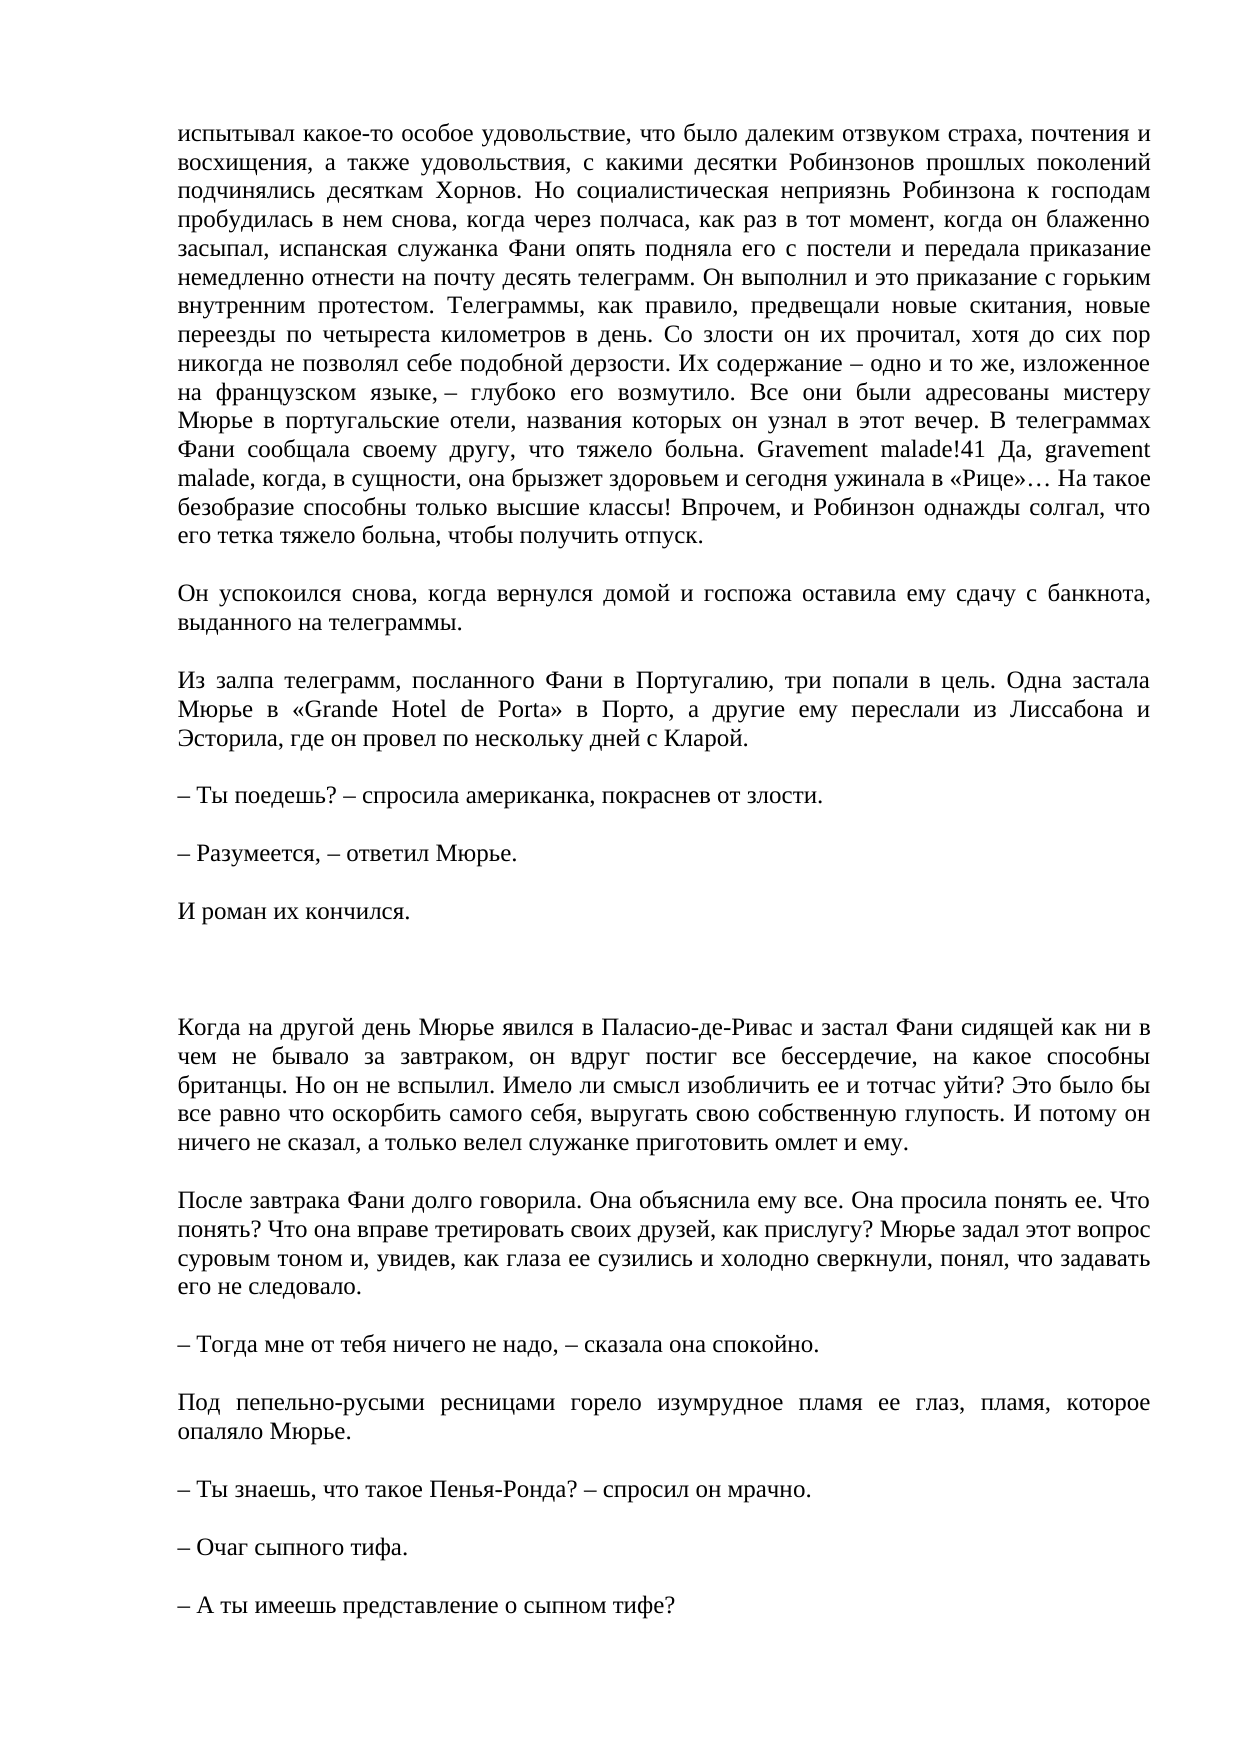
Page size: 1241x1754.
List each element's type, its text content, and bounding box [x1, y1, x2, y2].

text Из залпа телеграмм, посланного Фани в Португалию, три попали в цель. Одна застала Мюрье в «Grande Hotel de Porta» в Порто, а другие ему переслали из Лиссабона и Эсторила, где он провел по нескольку дней с Кларой. [177, 665, 1152, 751]
text – Тогда мне от тебя ничего не надо, – сказала она спокойно. [177, 1329, 1152, 1358]
text – А ты имеешь представление о сыпном тифе? [177, 1590, 1152, 1618]
text После завтрака Фани долго говорила. Она объяснила ему все. Она просила понять ее. Что понять? Что она вправе третировать своих друзей, как прислугу? Мюрье задал этот вопрос суровым тоном и, увидев, как глаза ее сузились и холодно сверкнули, понял, что задавать его не следовало. [177, 1185, 1152, 1300]
text – Ты знаешь, что такое Пенья-Ронда? – спросил он мрачно. [177, 1474, 1152, 1503]
text – Ты поедешь? – спросила американка, покраснев от злости. [177, 781, 1152, 809]
text Под пепельно-русыми ресницами горело изумрудное пламя ее глаз, пламя, которое опаляло Мюрье. [177, 1387, 1152, 1445]
text Когда на другой день Мюрье явился в Паласио-де-Ривас и застал Фани сидящей как ни в чем не бывало за завтраком, он вдруг постиг все бессердечие, на какое способны британцы. Но он не вспылил. Имело ли смысл изобличить ее и тотчас уйти? Это было бы все равно что оскорбить самого себя, выругать свою собственную глупость. И потому он ничего не сказал, а только велел служанке приготовить омлет и ему. [177, 1012, 1152, 1156]
text И роман их кончился. [177, 896, 1152, 925]
text – Разумеется, – ответил Мюрье. [177, 838, 1152, 867]
text Он успокоился снова, когда вернулся домой и госпожа оставила ему сдачу с банкнота, выданного на телеграммы. [177, 578, 1152, 636]
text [177, 118, 1152, 549]
text – Очаг сыпного тифа. [177, 1532, 1152, 1561]
